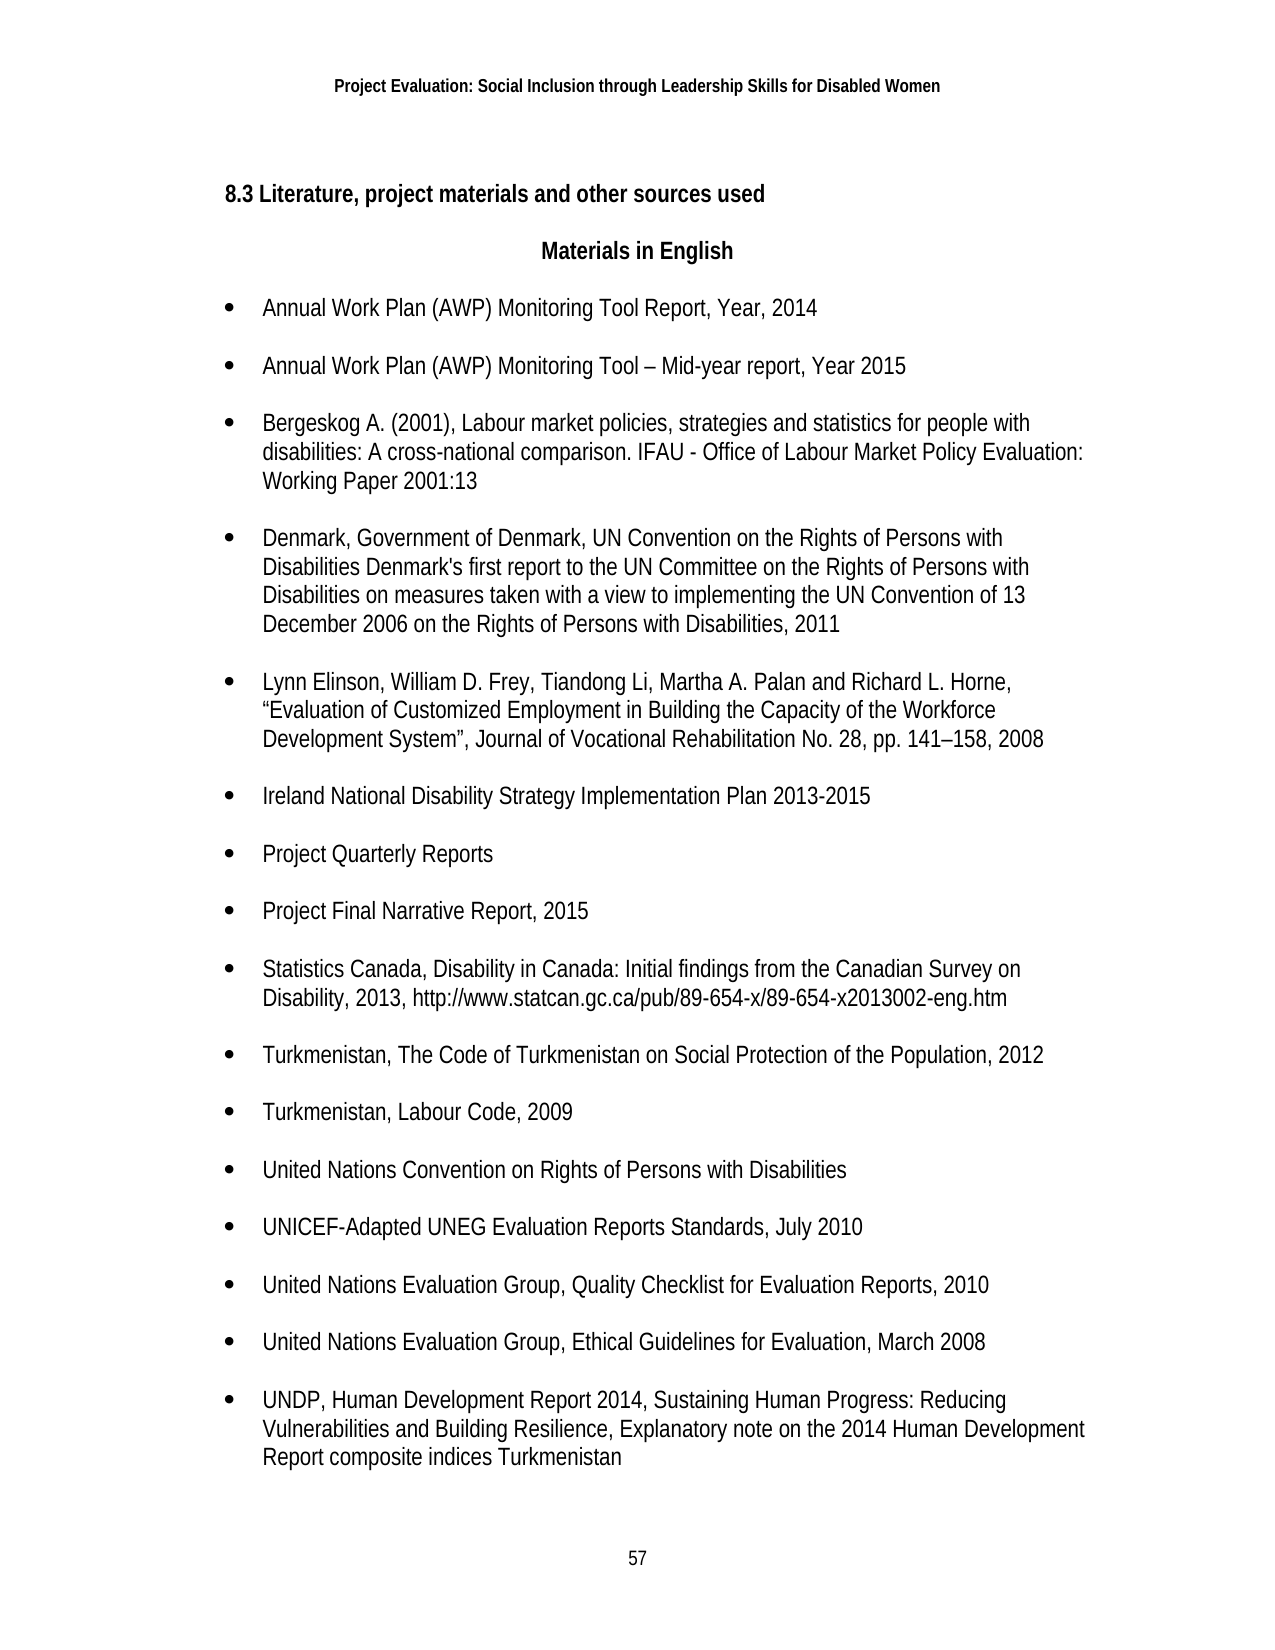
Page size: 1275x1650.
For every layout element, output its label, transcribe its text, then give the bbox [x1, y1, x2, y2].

list Annual Work Plan (AWP) Monitoring Tool Report, Year, 2014 [225, 293, 1088, 322]
list Annual Work Plan (AWP) Monitoring Tool – Mid-year report, Year 2015 [225, 351, 1088, 379]
list Turkmenistan, The Code of Turkmenistan on Social Protection of the Population, 2012 [225, 1040, 1088, 1069]
list Statistics Canada, Disability in Canada: Initial findings from the Canadian Survey on Disability, 2013, http://www.statcan.gc.ca/pub/89-654-x/89-654-x2013002-eng.htm [225, 954, 1088, 1011]
list Ireland National Disability Strategy Implementation Plan 2013-2015 [225, 781, 1088, 810]
text Materials in English [187, 236, 1088, 264]
list Lynn Elinson, William D. Frey, Tiandong Li, Martha A. Palan and Richard L. Horne, “Evaluation of Customized Employment in Building the Capacity of the Workforce Development System”, Journal of Vocational Rehabilitation No. 28, pp. 141–158, 2008 [225, 666, 1088, 753]
list United Nations Evaluation Group, Ethical Guidelines for Evaluation, March 2008 [225, 1327, 1088, 1356]
list United Nations Convention on Rights of Persons with Disabilities [225, 1155, 1088, 1184]
list Project Final Narrative Report, 2015 [225, 896, 1088, 925]
list UNICEF-Adapted UNEG Evaluation Reports Standards, July 2010 [225, 1212, 1088, 1241]
subtitle 8.3 Literature, project materials and other sources used [225, 179, 1088, 207]
list UNDP, Human Development Report 2014, Sustaining Human Progress: Reducing Vulnerabilities and Building Resilience, Explanatory note on the 2014 Human Development Report composite indices Turkmenistan [225, 1385, 1088, 1471]
list Denmark, Government of Denmark, UN Convention on the Rights of Persons with Disabilities Denmark's first report to the UN Committee on the Rights of Persons with Disabilities on measures taken with a view to implementing the UN Convention of 13 December 2006 on the Rights of Persons with Disabilities, 2011 [225, 523, 1088, 638]
list Bergeskog A. (2001), Labour market policies, strategies and statistics for people with disabilities: A cross-national comparison. IFAU - Office of Labour Market Policy Evaluation: Working Paper 2001:13 [225, 408, 1088, 494]
list United Nations Evaluation Group, Quality Checklist for Evaluation Reports, 2010 [225, 1270, 1088, 1299]
list Turkmenistan, Labour Code, 2009 [225, 1097, 1088, 1126]
list Project Quarterly Reports [225, 839, 1088, 868]
